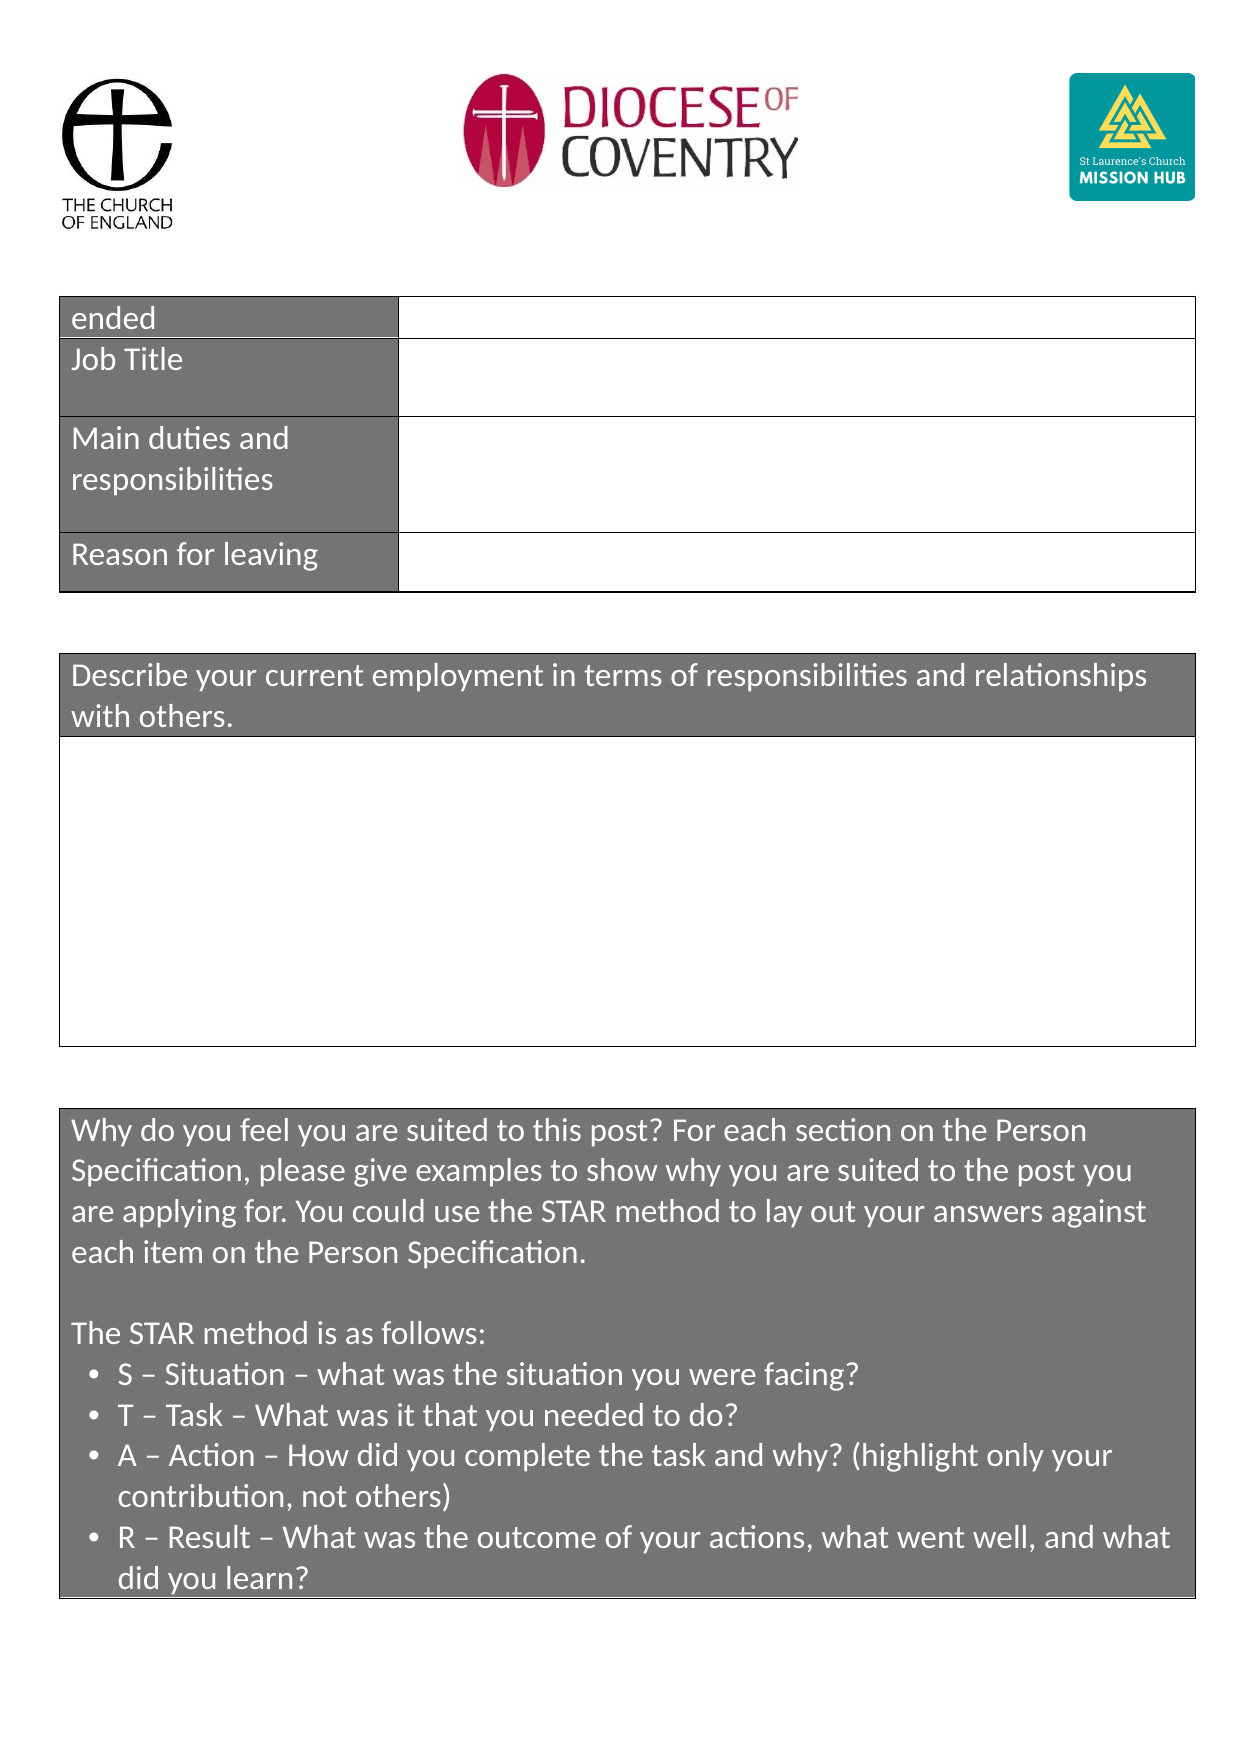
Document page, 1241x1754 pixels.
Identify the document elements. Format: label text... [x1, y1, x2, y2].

table_cell [399, 297, 1195, 337]
picture [59, 73, 176, 234]
table_cell [60, 737, 1195, 1046]
table_cell [399, 417, 1195, 532]
picture [1069, 73, 1195, 201]
table_cell Reason for leaving [60, 533, 398, 591]
table_header Describe your current employment in terms of responsibilities and relationships with others. [60, 654, 1195, 736]
table_cell Main duties and responsibilities [60, 417, 398, 532]
table_cell [399, 533, 1195, 591]
table_cell Job Title [60, 339, 398, 416]
picture [456, 73, 799, 187]
table_cell Date employment ended [60, 297, 398, 337]
table_cell [399, 339, 1195, 416]
